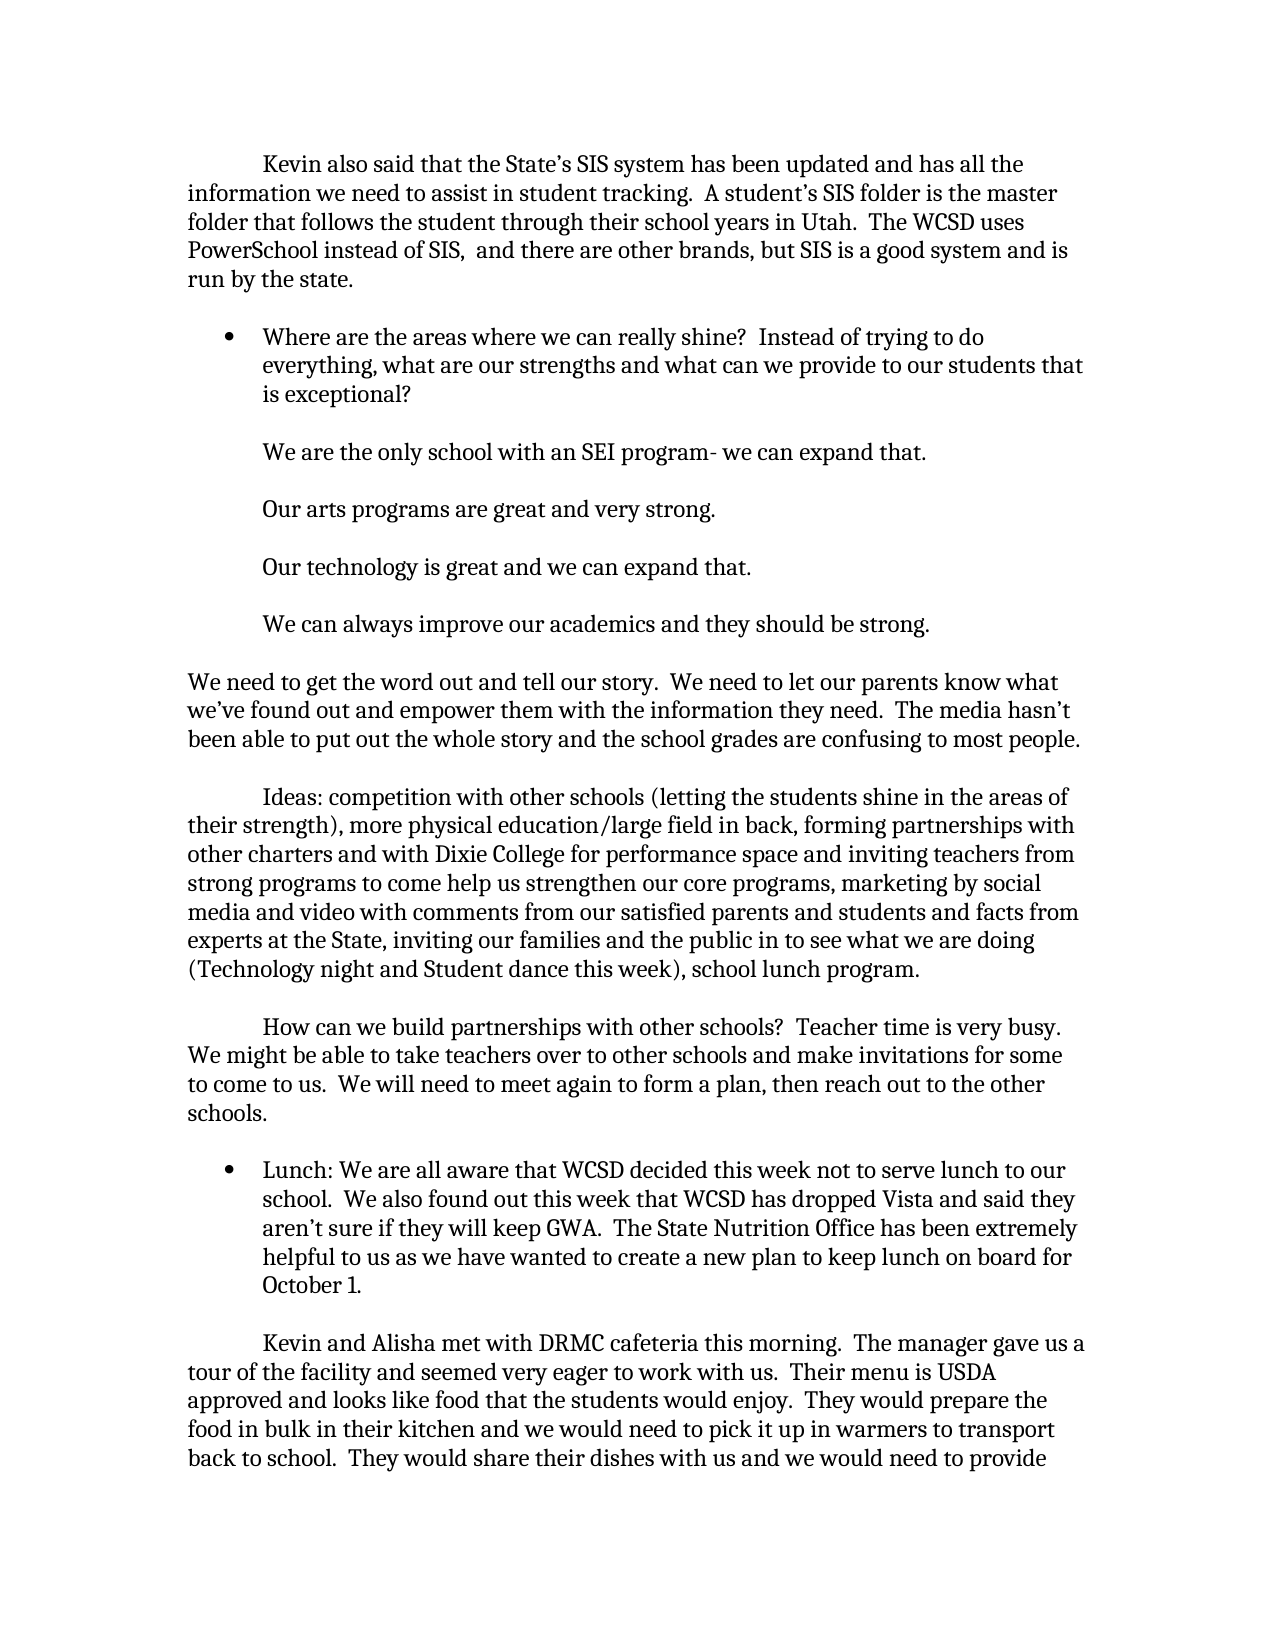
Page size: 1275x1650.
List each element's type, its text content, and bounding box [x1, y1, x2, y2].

text Kevin also said that the State’s SIS system has been updated and has all the information we need to assist in student tracking. A student’s SIS folder is the master folder that follows the student through their school years in Utah. The WCSD uses PowerSchool instead of SIS, and there are other brands, but SIS is a good system and is run by the state. [187, 150, 1087, 294]
text Ideas: competition with other schools (letting the students shine in the areas of their strength), more physical education/large field in back, forming partnerships with other charters and with Dixie College for performance space and inviting teachers from strong programs to come help us strengthen our core programs, marketing by social media and video with comments from our satisfied parents and students and facts from experts at the State, inviting our families and the public in to see what we are doing (Technology night and Student dance this week), school lunch program. [187, 782, 1087, 984]
text We can always improve our academics and they should be strong. [187, 610, 1087, 639]
text Our arts programs are great and very strong. [187, 495, 1087, 524]
list Where are the areas where we can really shine? Instead of trying to do everything, what are our strengths and what can we provide to our students that is exceptional? [225, 322, 1087, 409]
text We are the only school with an SEI program- we can expand that. [187, 437, 1087, 466]
list Lunch: We are all aware that WCSD decided this week not to serve lunch to our school. We also found out this week that WCSD has dropped Vista and said they aren’t sure if they will keep GWA. The State Nutrition Office has been extremely helpful to us as we have wanted to create a new plan to keep lunch on board for October 1. [225, 1156, 1087, 1300]
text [187, 1329, 1087, 1472]
text Our technology is great and we can expand that. [187, 552, 1087, 581]
text We need to get the word out and tell our story. We need to let our parents know what we’ve found out and empower them with the information they need. The media hasn’t been able to put out the whole story and the school grades are confusing to most people. [187, 667, 1087, 754]
text How can we build partnerships with other schools? Teacher time is very busy. We might be able to take teachers over to other schools and make invitations for some to come to us. We will need to meet again to form a plan, then reach out to the other schools. [187, 1012, 1087, 1127]
